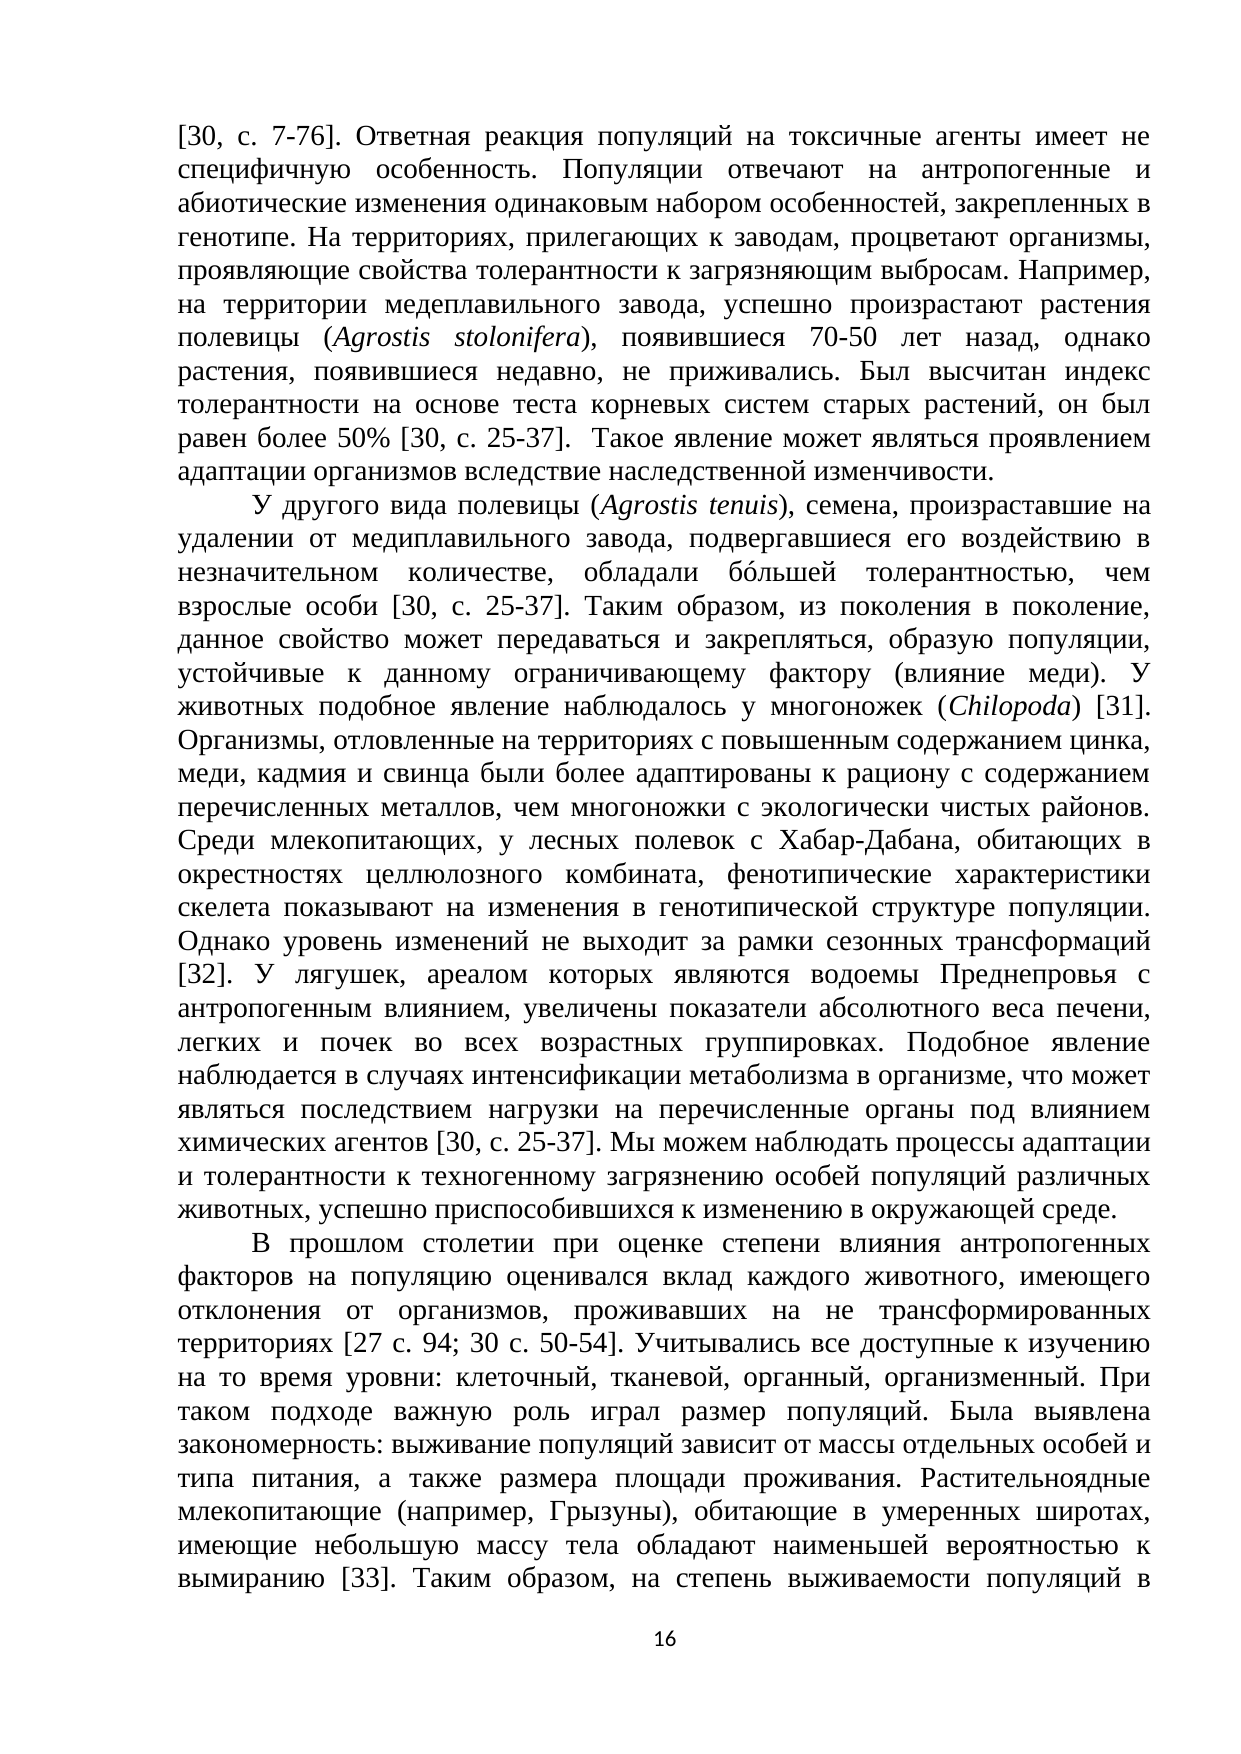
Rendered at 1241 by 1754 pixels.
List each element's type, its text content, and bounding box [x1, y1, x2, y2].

text У другого вида полевицы (Agrostis tenuis), семена, произраставшие на удалении от медиплавильного завода, подвергавшиеся его воздействию в незначительном количестве, обладали бóльшей толерантностью, чем взрослые особи [30, с. 25-37]. Таким образом, из поколения в поколение, данное свойство может передаваться и закрепляться, образую популяции, устойчивые к данному ограничивающему фактору (влияние меди). У животных подобное явление наблюдалось у многоножек (Chilopoda) [31]. Организмы, отловленные на территориях с повышенным содержанием цинка, меди, кадмия и свинца были более адаптированы к рациону с содержанием перечисленных металлов, чем многоножки с экологически чистых районов. Среди млекопитающих, у лесных полевок с Хабар-Дабана, обитающих в окрестностях целлюлозного комбината, фенотипические характеристики скелета показывают на изменения в генотипической структуре популяции. Однако уровень изменений не выходит за рамки сезонных трансформаций [32]. У лягушек, ареалом которых являются водоемы Преднепровья с антропогенным влиянием, увеличены показатели абсолютного веса печени, легких и почек во всех возрастных группировках. Подобное явление наблюдается в случаях интенсификации метаболизма в организме, что может являться последствием нагрузки на перечисленные органы под влиянием химических агентов [30, с. 25-37]. Мы можем наблюдать процессы адаптации и толерантности к техногенному загрязнению особей популяций различных животных, успешно приспособившихся к изменению в окружающей среде. [177, 487, 1152, 1225]
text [177, 1225, 1152, 1594]
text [177, 118, 1152, 487]
